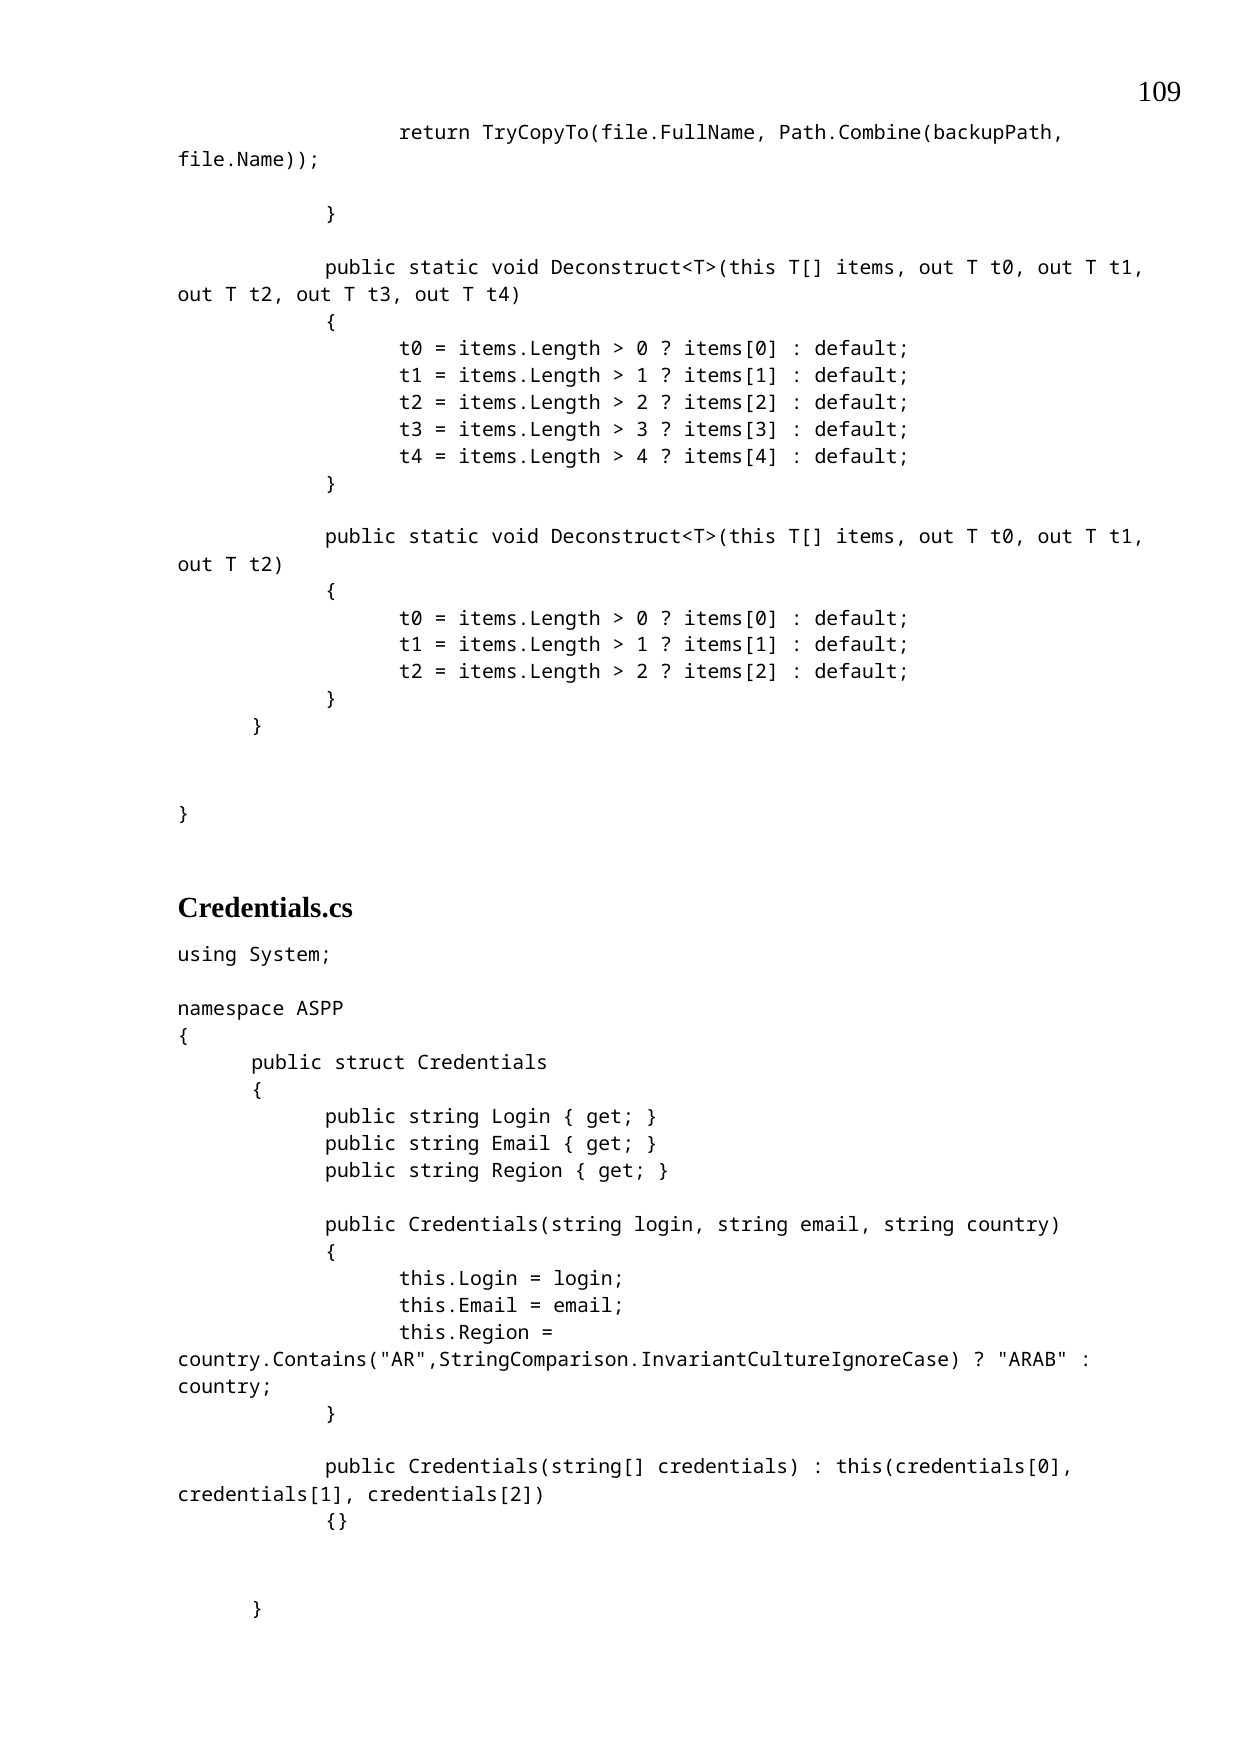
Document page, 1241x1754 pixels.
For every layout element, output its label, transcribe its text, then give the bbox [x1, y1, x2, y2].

text } [177, 1594, 1181, 1621]
text } [177, 469, 1181, 496]
text t0 = items.Length > 0 ? items[0] : default; [177, 604, 1181, 631]
text } [177, 685, 1181, 712]
text } [177, 199, 1181, 226]
text public static void Deconstruct<T>(this T[] items, out T t0, out T t1, out T t2, out T t3, out T t4) [177, 253, 1181, 307]
text {} [177, 1507, 1181, 1534]
text public static void Deconstruct<T>(this T[] items, out T t0, out T t1, out T t2) [177, 523, 1181, 577]
text return TryCopyTo(file.FullName, Path.Combine(backupPath, file.Name)); [177, 118, 1181, 172]
text public Credentials(string login, string email, string country) [177, 1210, 1181, 1237]
text t3 = items.Length > 3 ? items[3] : default; [177, 415, 1181, 442]
text t4 = items.Length > 4 ? items[4] : default; [177, 442, 1181, 469]
text t0 = items.Length > 0 ? items[0] : default; [177, 334, 1181, 361]
text { [177, 1075, 1181, 1102]
text public string Region { get; } [177, 1156, 1181, 1183]
text t1 = items.Length > 1 ? items[1] : default; [177, 631, 1181, 658]
text Credentials.cs [177, 890, 1181, 923]
text public Credentials(string[] credentials) : this(credentials[0], credentials[1], credentials[2]) [177, 1453, 1181, 1507]
text } [177, 1399, 1181, 1426]
text { [177, 307, 1181, 334]
text } [177, 799, 1181, 826]
text public struct Credentials [177, 1048, 1181, 1075]
text { [177, 1237, 1181, 1264]
text t2 = items.Length > 2 ? items[2] : default; [177, 388, 1181, 415]
text } [177, 712, 1181, 739]
text public string Email { get; } [177, 1129, 1181, 1156]
text this.Email = email; [177, 1291, 1181, 1318]
text { [177, 1021, 1181, 1048]
text using System; [177, 940, 1181, 967]
text t2 = items.Length > 2 ? items[2] : default; [177, 658, 1181, 685]
text this.Region = country.Contains("AR",StringComparison.InvariantCultureIgnoreCase) ? "ARAB" : country; [177, 1318, 1181, 1399]
text public string Login { get; } [177, 1102, 1181, 1129]
text t1 = items.Length > 1 ? items[1] : default; [177, 361, 1181, 388]
text this.Login = login; [177, 1264, 1181, 1291]
text { [177, 577, 1181, 604]
text namespace ASPP [177, 994, 1181, 1021]
